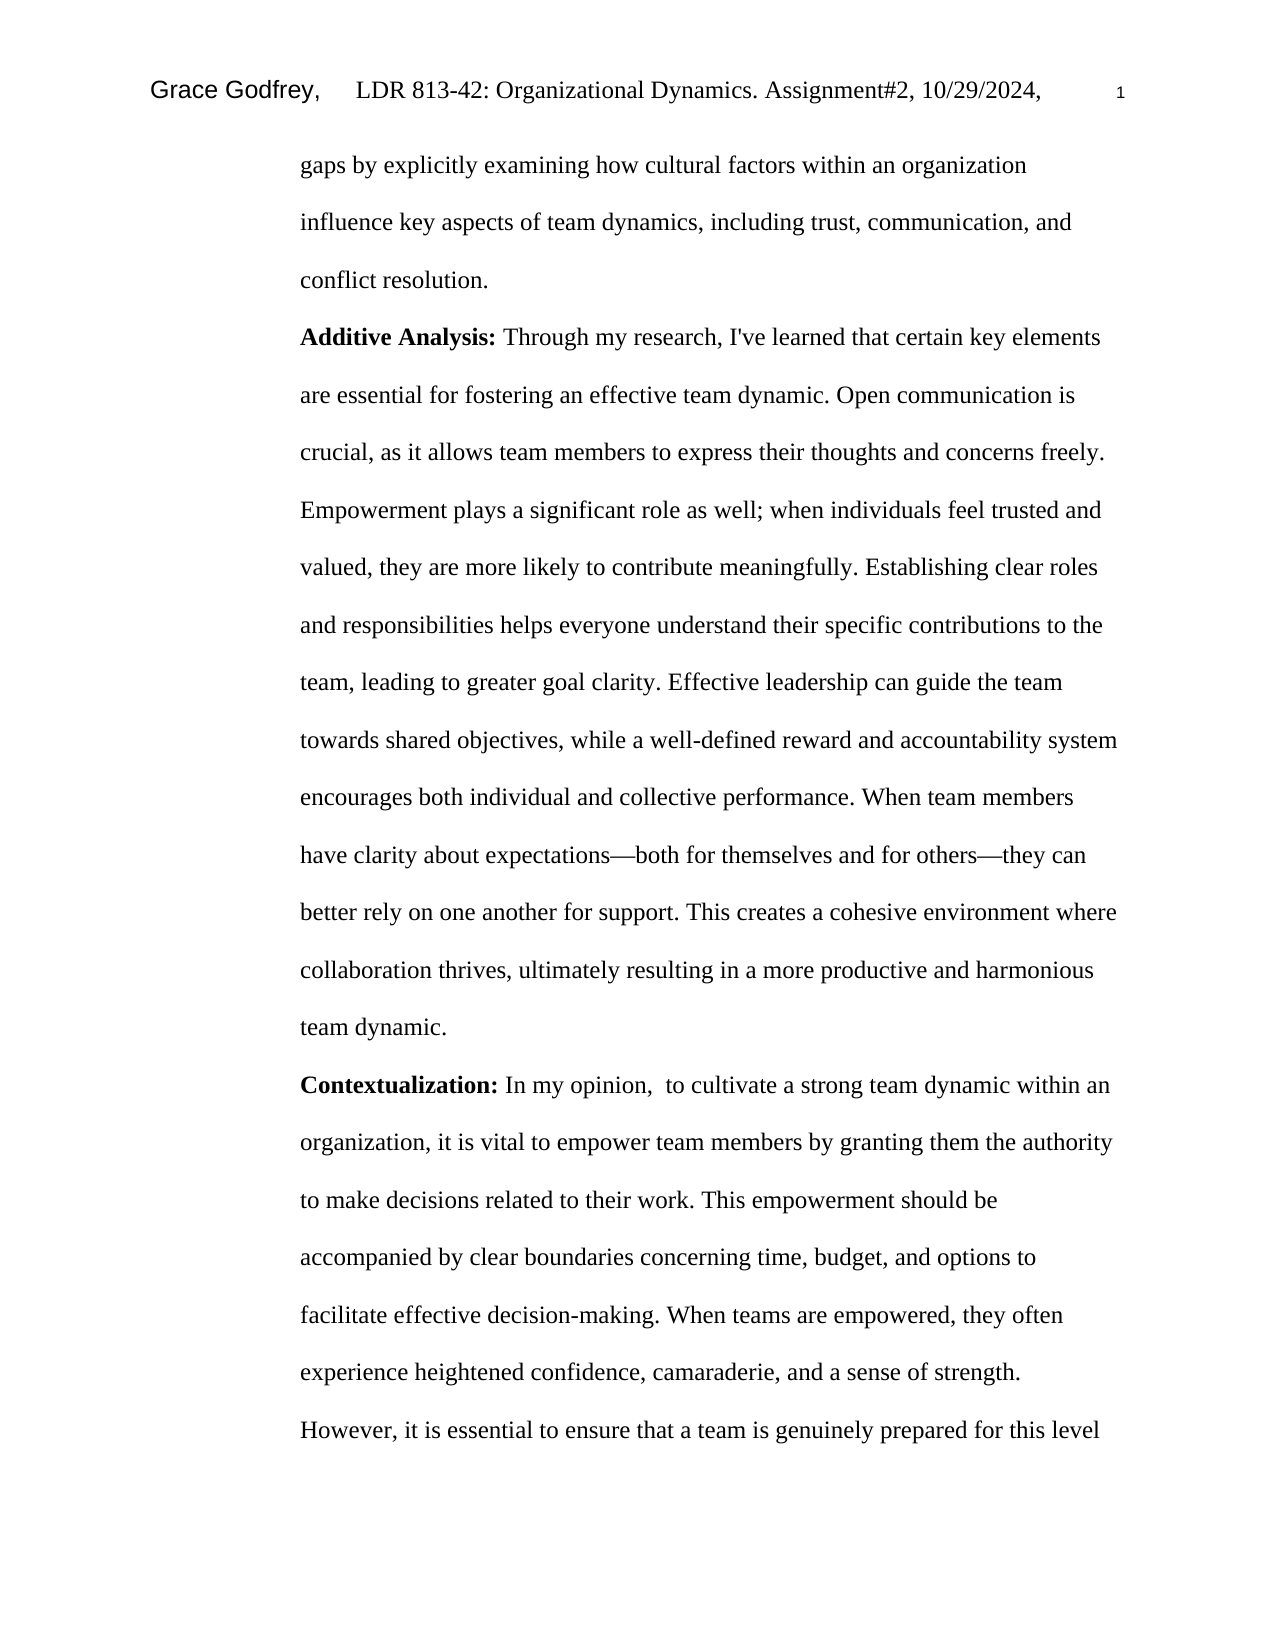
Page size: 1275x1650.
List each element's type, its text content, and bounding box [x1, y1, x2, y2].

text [300, 1070, 1125, 1444]
text Additive Analysis: Through my research, I've learned that certain key elements are essential for fostering an effective team dynamic. Open communication is crucial, as it allows team members to express their thoughts and concerns freely. Empowerment plays a significant role as well; when individuals feel trusted and valued, they are more likely to contribute meaningfully. Establishing clear roles and responsibilities helps everyone understand their specific contributions to the team, leading to greater goal clarity. Effective leadership can guide the team towards shared objectives, while a well-defined reward and accountability system encourages both individual and collective performance. When team members have clarity about expectations—both for themselves and for others—they can better rely on one another for support. This creates a cohesive environment where collaboration thrives, ultimately resulting in a more productive and harmonious team dynamic. [300, 322, 1125, 1041]
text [300, 150, 1125, 294]
